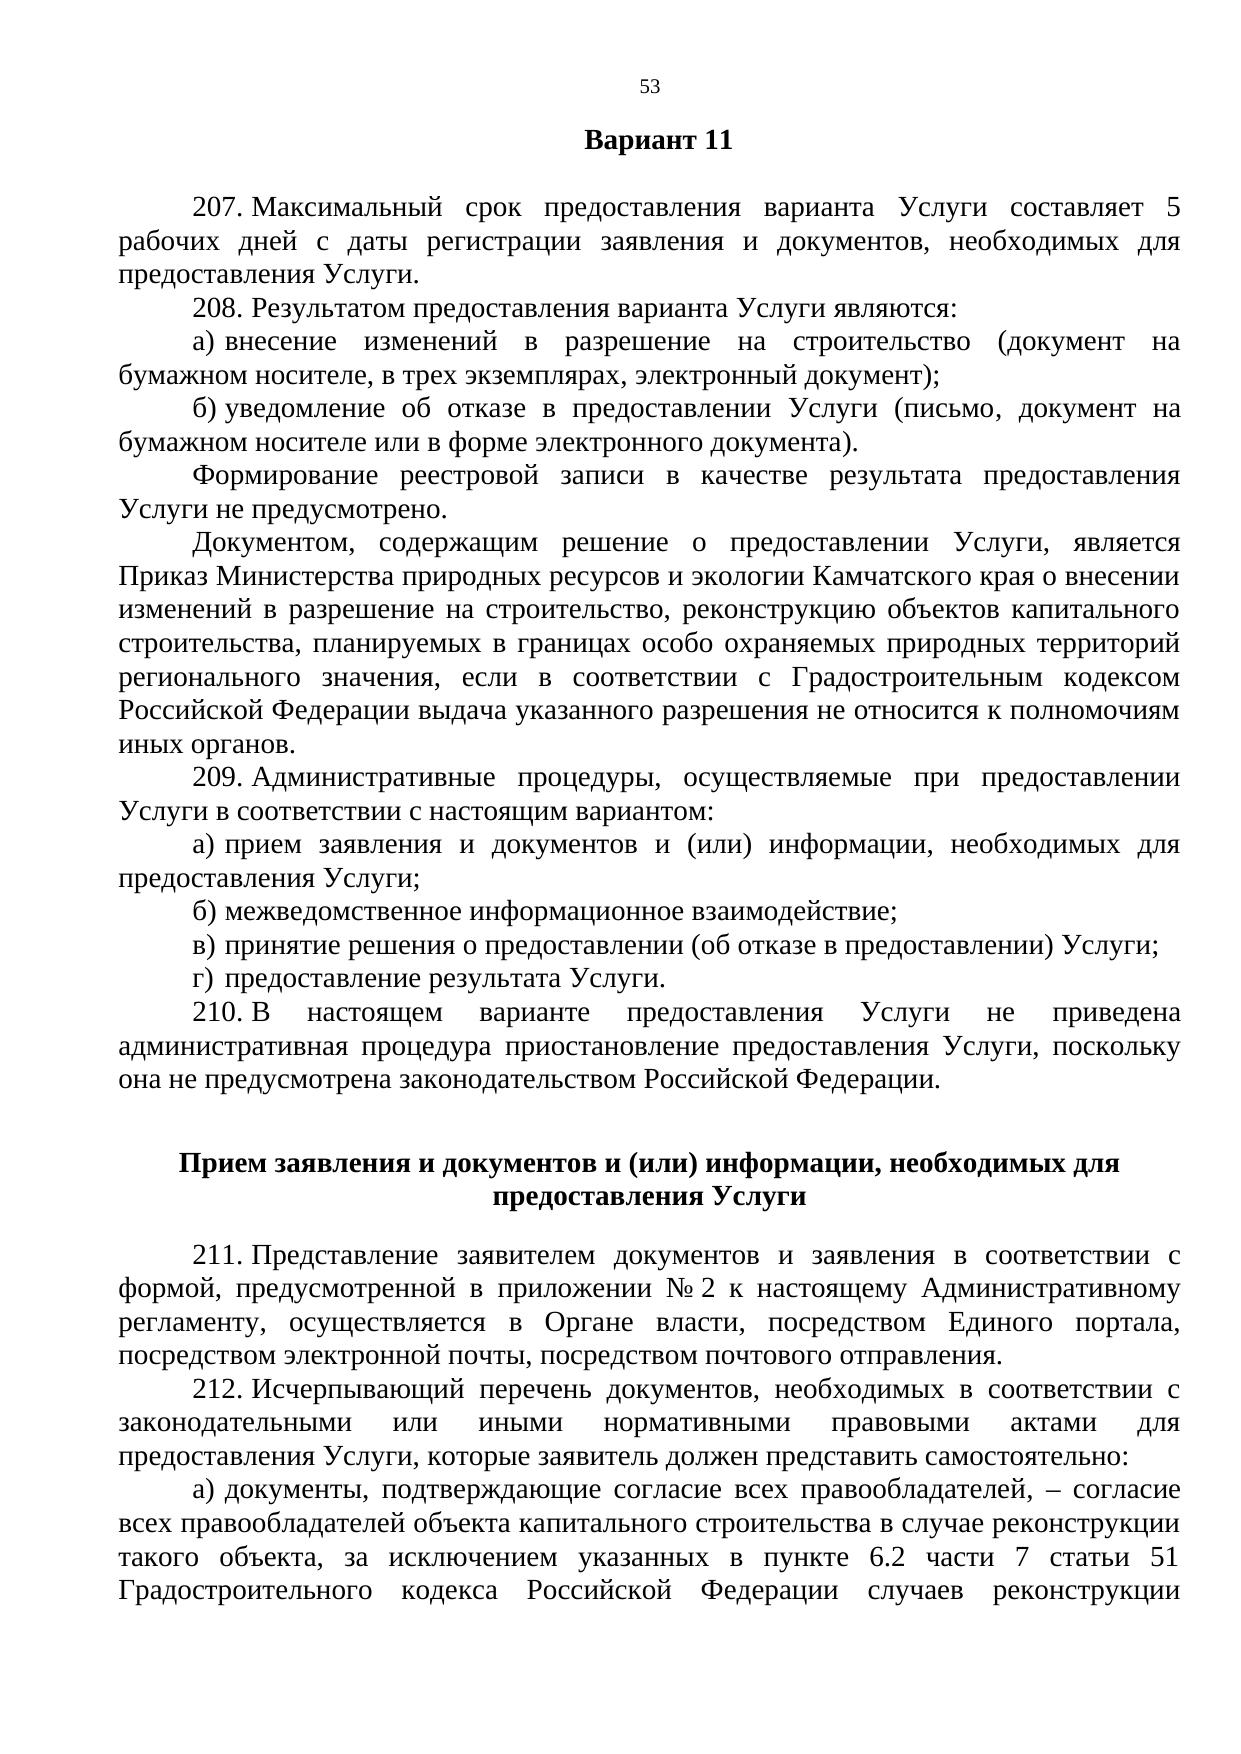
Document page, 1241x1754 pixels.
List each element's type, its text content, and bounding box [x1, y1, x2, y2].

list Административные процедуры, осуществляемые при предоставлении Услуги в соответствии с настоящим вариантом: [118, 759, 1181, 826]
list Исчерпывающий перечень документов, необходимых в соответствии с законодательными или иными нормативными правовыми актами для предоставления Услуги, которые заявитель должен представить самостоятельно: [118, 1371, 1181, 1472]
list Результатом предоставления варианта Услуги являются: [118, 290, 1181, 323]
list В настоящем варианте предоставления Услуги не приведена административная процедура приостановление предоставления Услуги, поскольку она не предусмотрена законодательством Российской Федерации. [118, 994, 1181, 1095]
text Прием заявления и документов и (или) информации, необходимых для предоставления Услуги [118, 1145, 1181, 1212]
text Формирование реестровой записи в качестве результата предоставления Услуги не предусмотрено. [118, 457, 1181, 524]
list внесение изменений в разрешение на строительство (документ на бумажном носителе, в трех экземплярах, электронный документ); [118, 323, 1181, 390]
list принятие решения о предоставлении (об отказе в предоставлении) Услуги; [118, 927, 1181, 961]
list прием заявления и документов и (или) информации, необходимых для предоставления Услуги; [118, 826, 1181, 893]
list предоставление результата Услуги. [118, 961, 1181, 994]
list межведомственное информационное взаимодействие; [118, 893, 1181, 927]
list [118, 1472, 1181, 1606]
list Максимальный срок предоставления варианта Услуги составляет 5 рабочих дней с даты регистрации заявления и документов, необходимых для предоставления Услуги. [118, 189, 1181, 290]
list уведомление об отказе в предоставлении Услуги (письмо, документ на бумажном носителе или в форме электронного документа). [118, 390, 1181, 457]
text Документом, содержащим решение о предоставлении Услуги, является Приказ Министерства природных ресурсов и экологии Камчатского края о внесении изменений в разрешение на строительство, реконструкцию объектов капитального строительства, планируемых в границах особо охраняемых природных территорий регионального значения, если в соответствии с Градостроительным кодексом Российской Федерации выдача указанного разрешения не относится к полномочиям иных органов. [118, 524, 1181, 759]
list Представление заявителем документов и заявления в соответствии с формой, предусмотренной в приложении № 2 к настоящему Административному регламенту, осуществляется в Органе власти, посредством Единого портала, посредством электронной почты, посредством почтового отправления. [118, 1237, 1181, 1371]
